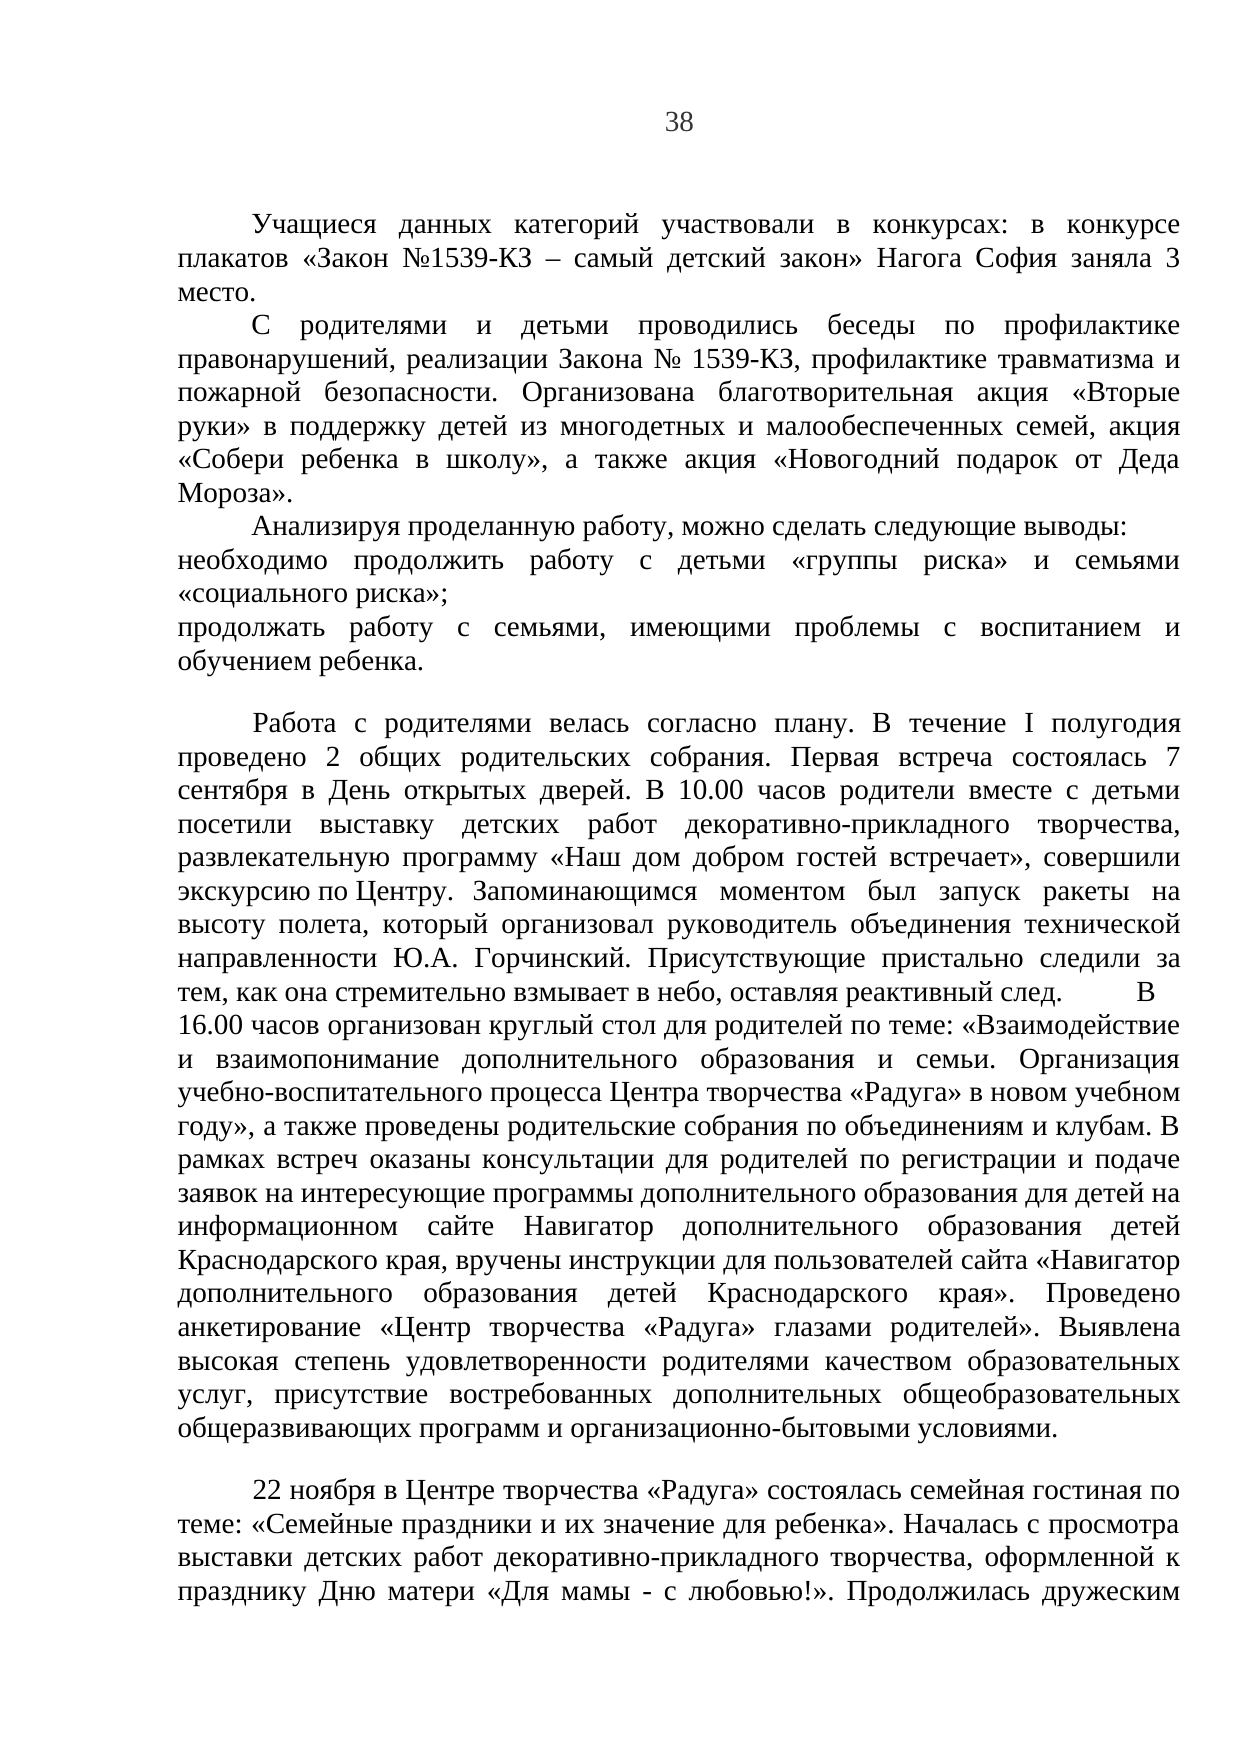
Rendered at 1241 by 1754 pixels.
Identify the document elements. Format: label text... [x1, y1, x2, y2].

list Работа с родителями велась согласно плану. В течение I полугодия проведено 2 общих родительских собрания. Первая встреча состоялась 7 сентября в День открытых дверей. В 10.00 часов родители вместе с детьми посетили выставку детских работ декоративно-прикладного творчества, развлекательную программу «Наш дом добром гостей встречает», совершили экскурсию по Центру. Запоминающимся моментом был запуск ракеты на высоту полета, который организовал руководитель объединения технической направленности Ю.А. Горчинский. Присутствующие пристально следили за тем, как она стремительно взмывает в небо, оставляя реактивный след. В 16.00 часов организован круглый стол для родителей по теме: «Взаимодействие и взаимопонимание дополнительного образования и семьи. Организация учебно-воспитательного процесса Центра творчества «Радуга» в новом учебном году», а также проведены родительские собрания по объединениям и клубам. В рамках встреч оказаны консультации для родителей по регистрации и подаче заявок на интересующие программы дополнительного образования для детей на информационном сайте Навигатор дополнительного образования детей Краснодарского края, вручены инструкции для пользователей сайта «Навигатор дополнительного образования детей Краснодарского края». Проведено анкетирование «Центр творчества «Радуга» глазами родителей». Выявлена высокая степень удовлетворенности родителями качеством образовательных услуг, присутствие востребованных дополнительных общеобразовательных общеразвивающих программ и организационно-бытовыми условиями. [177, 705, 1181, 1443]
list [177, 1472, 1181, 1607]
text С родителями и детьми проводились беседы по профилактике правонарушений, реализации Закона № 1539-КЗ, профилактике травматизма и пожарной безопасности. Организована благотворительная акция «Вторые руки» в поддержку детей из многодетных и малообеспеченных семей, акция «Собери ребенка в школу», а также акция «Новогодний подарок от Деда Мороза». [177, 307, 1181, 508]
list необходимо продолжить работу с детьми «группы риска» и семьями «социального риска»; [177, 542, 1181, 609]
text Учащиеся данных категорий участвовали в конкурсах: в конкурсе плакатов «Закон №1539-КЗ – самый детский закон» Нагога София заняла 3 место. [177, 207, 1181, 307]
list продолжать работу с семьями, имеющими проблемы с воспитанием и обучением ребенка. [177, 609, 1181, 676]
text Анализируя проделанную работу, можно сделать следующие выводы: [177, 508, 1181, 542]
